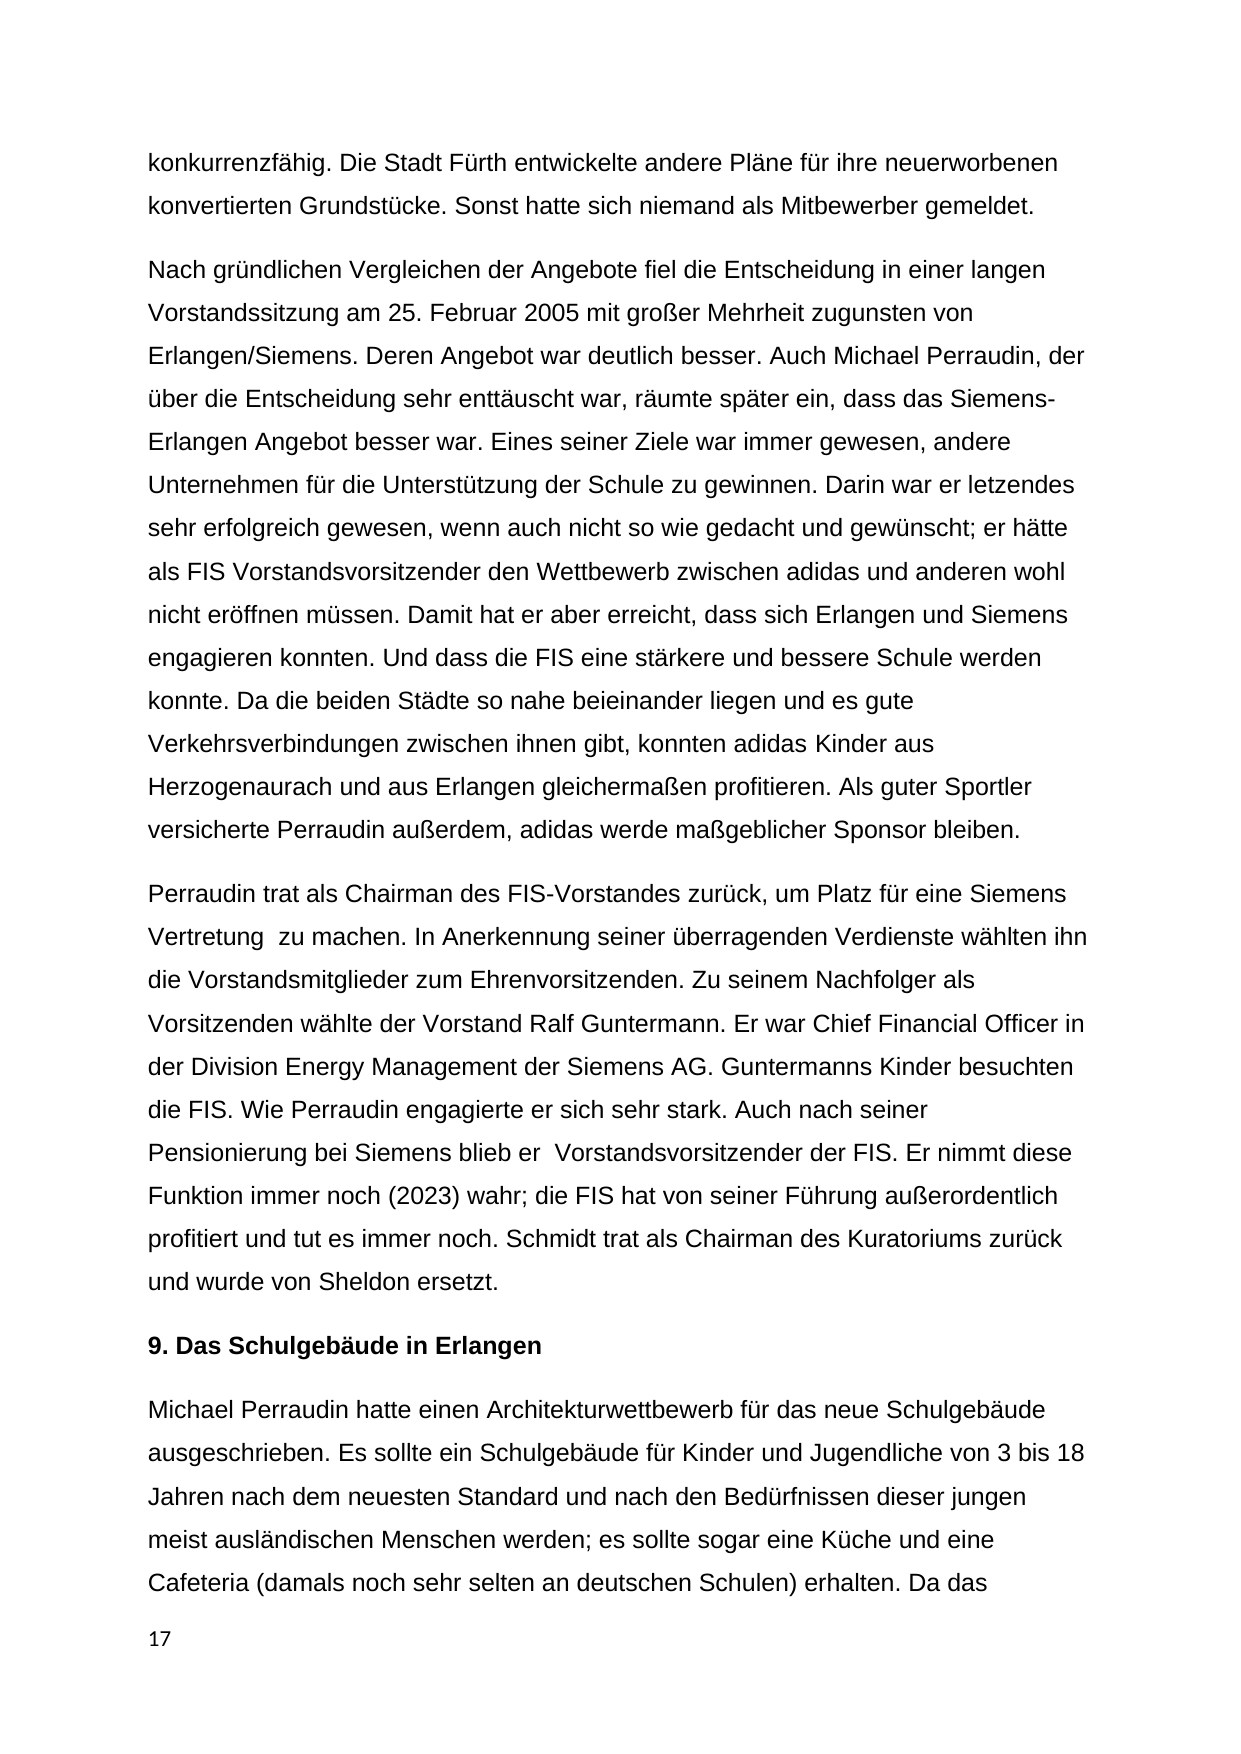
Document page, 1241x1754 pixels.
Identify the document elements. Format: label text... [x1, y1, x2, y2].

text 9. Das Schulgebäude in Erlangen [148, 1331, 1093, 1360]
text Perraudin trat als Chairman des FIS-Vorstandes zurück, um Platz für eine Siemens Vertretung zu machen. In Anerkennung seiner überragenden Verdienste wählten ihn die Vorstandsmitglieder zum Ehrenvorsitzenden. Zu seinem Nachfolger als Vorsitzenden wählte der Vorstand Ralf Guntermann. Er war Chief Financial Officer in der Division Energy Management der Siemens AG. Guntermanns Kinder besuchten die FIS. Wie Perraudin engagierte er sich sehr stark. Auch nach seiner Pensionierung bei Siemens blieb er Vorstandsvorsitzender der FIS. Er nimmt diese Funktion immer noch (2023) wahr; die FIS hat von seiner Führung außerordentlich profitiert und tut es immer noch. Schmidt trat als Chairman des Kuratoriums zurück und wurde von Sheldon ersetzt. [148, 879, 1093, 1296]
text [148, 148, 1093, 219]
text Nach gründlichen Vergleichen der Angebote fiel die Entscheidung in einer langen Vorstandssitzung am 25. Februar 2005 mit großer Mehrheit zugunsten von Erlangen/Siemens. Deren Angebot war deutlich besser. Auch Michael Perraudin, der über die Entscheidung sehr enttäuscht war, räumte später ein, dass das Siemens-Erlangen Angebot besser war. Eines seiner Ziele war immer gewesen, andere Unternehmen für die Unterstützung der Schule zu gewinnen. Darin war er letzendes sehr erfolgreich gewesen, wenn auch nicht so wie gedacht und gewünscht; er hätte als FIS Vorstandsvorsitzender den Wettbewerb zwischen adidas und anderen wohl nicht eröffnen müssen. Damit hat er aber erreicht, dass sich Erlangen und Siemens engagieren konnten. Und dass die FIS eine stärkere und bessere Schule werden konnte. Da die beiden Städte so nahe beieinander liegen und es gute Verkehrsverbindungen zwischen ihnen gibt, konnten adidas Kinder aus Herzogenaurach und aus Erlangen gleichermaßen profitieren. Als guter Sportler versicherte Perraudin außerdem, adidas werde maßgeblicher Sponsor bleiben. [148, 255, 1093, 844]
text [148, 1395, 1093, 1597]
